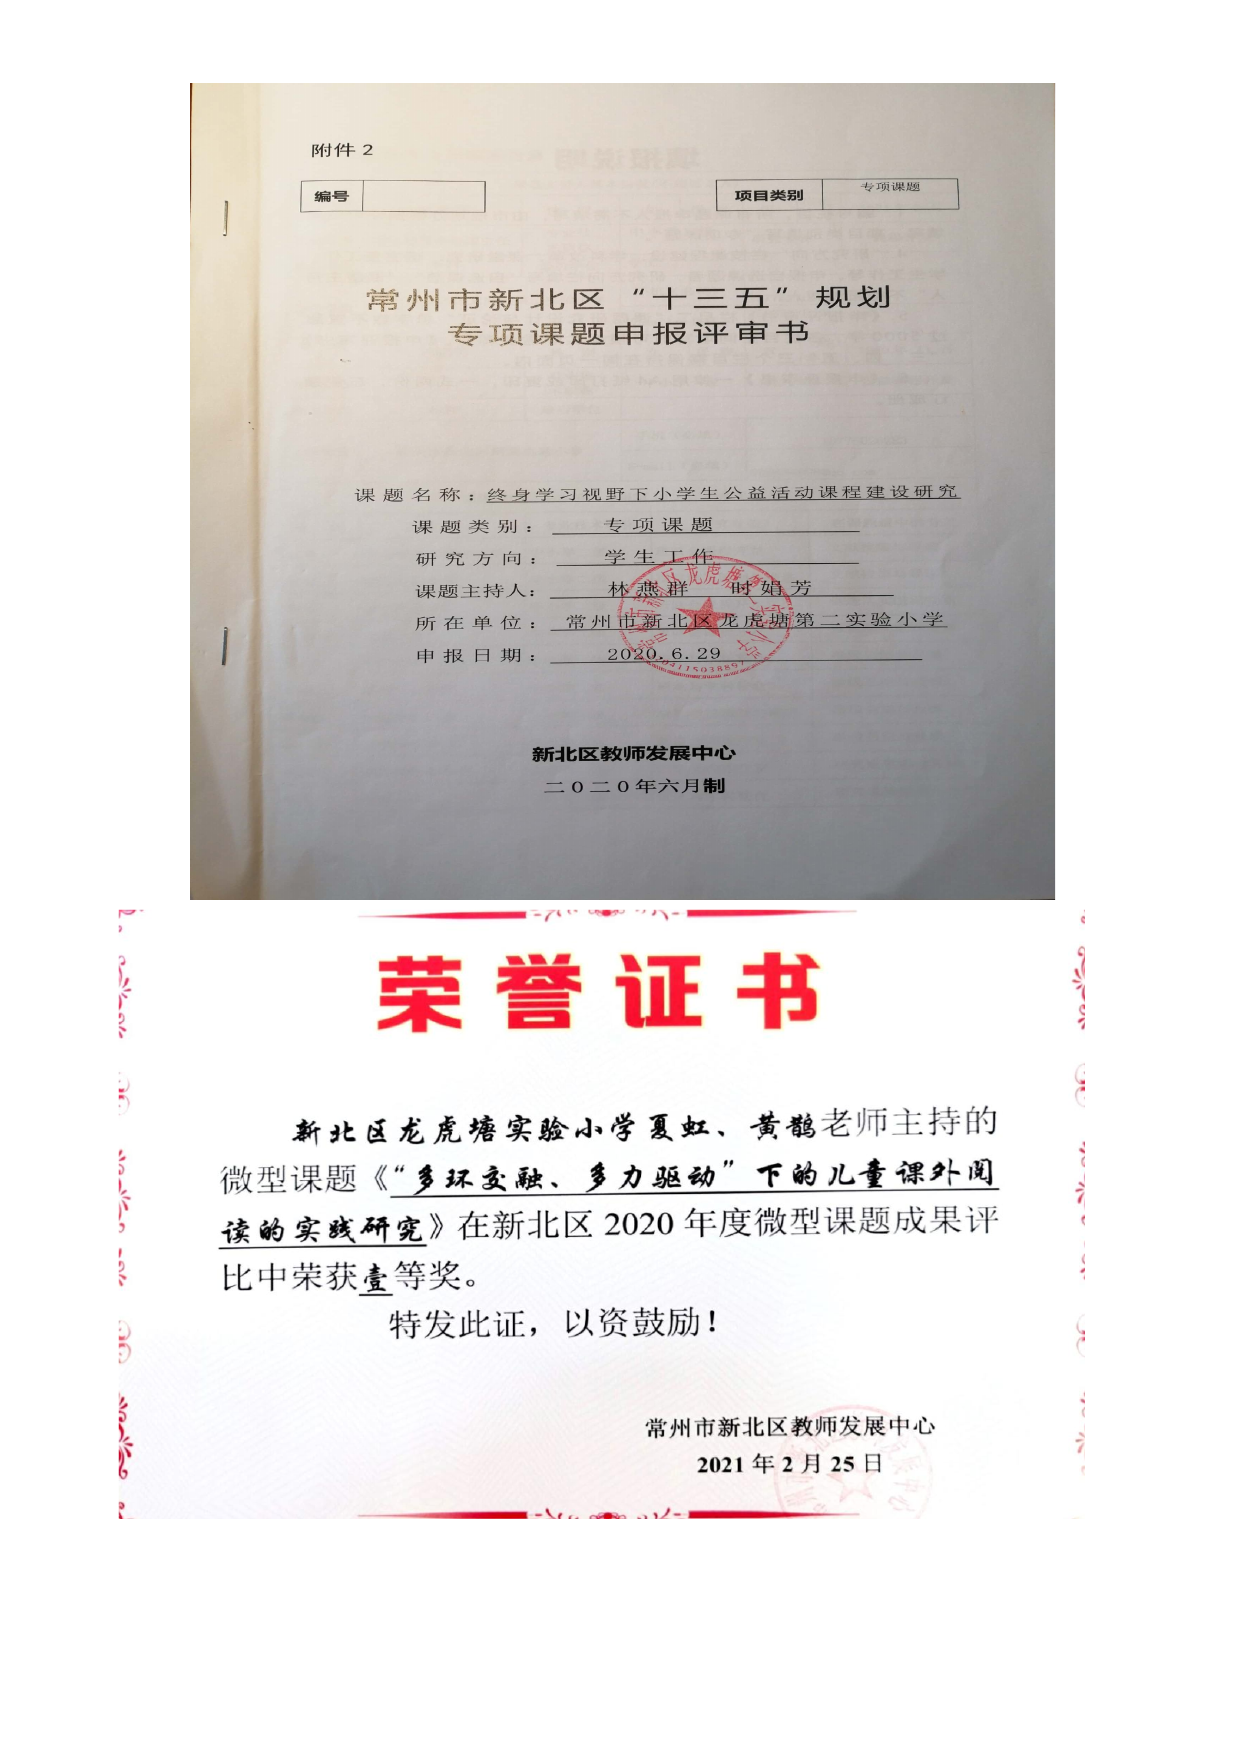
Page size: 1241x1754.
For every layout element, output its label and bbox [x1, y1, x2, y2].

picture [190, 83, 1056, 900]
picture [120, 910, 1085, 1519]
